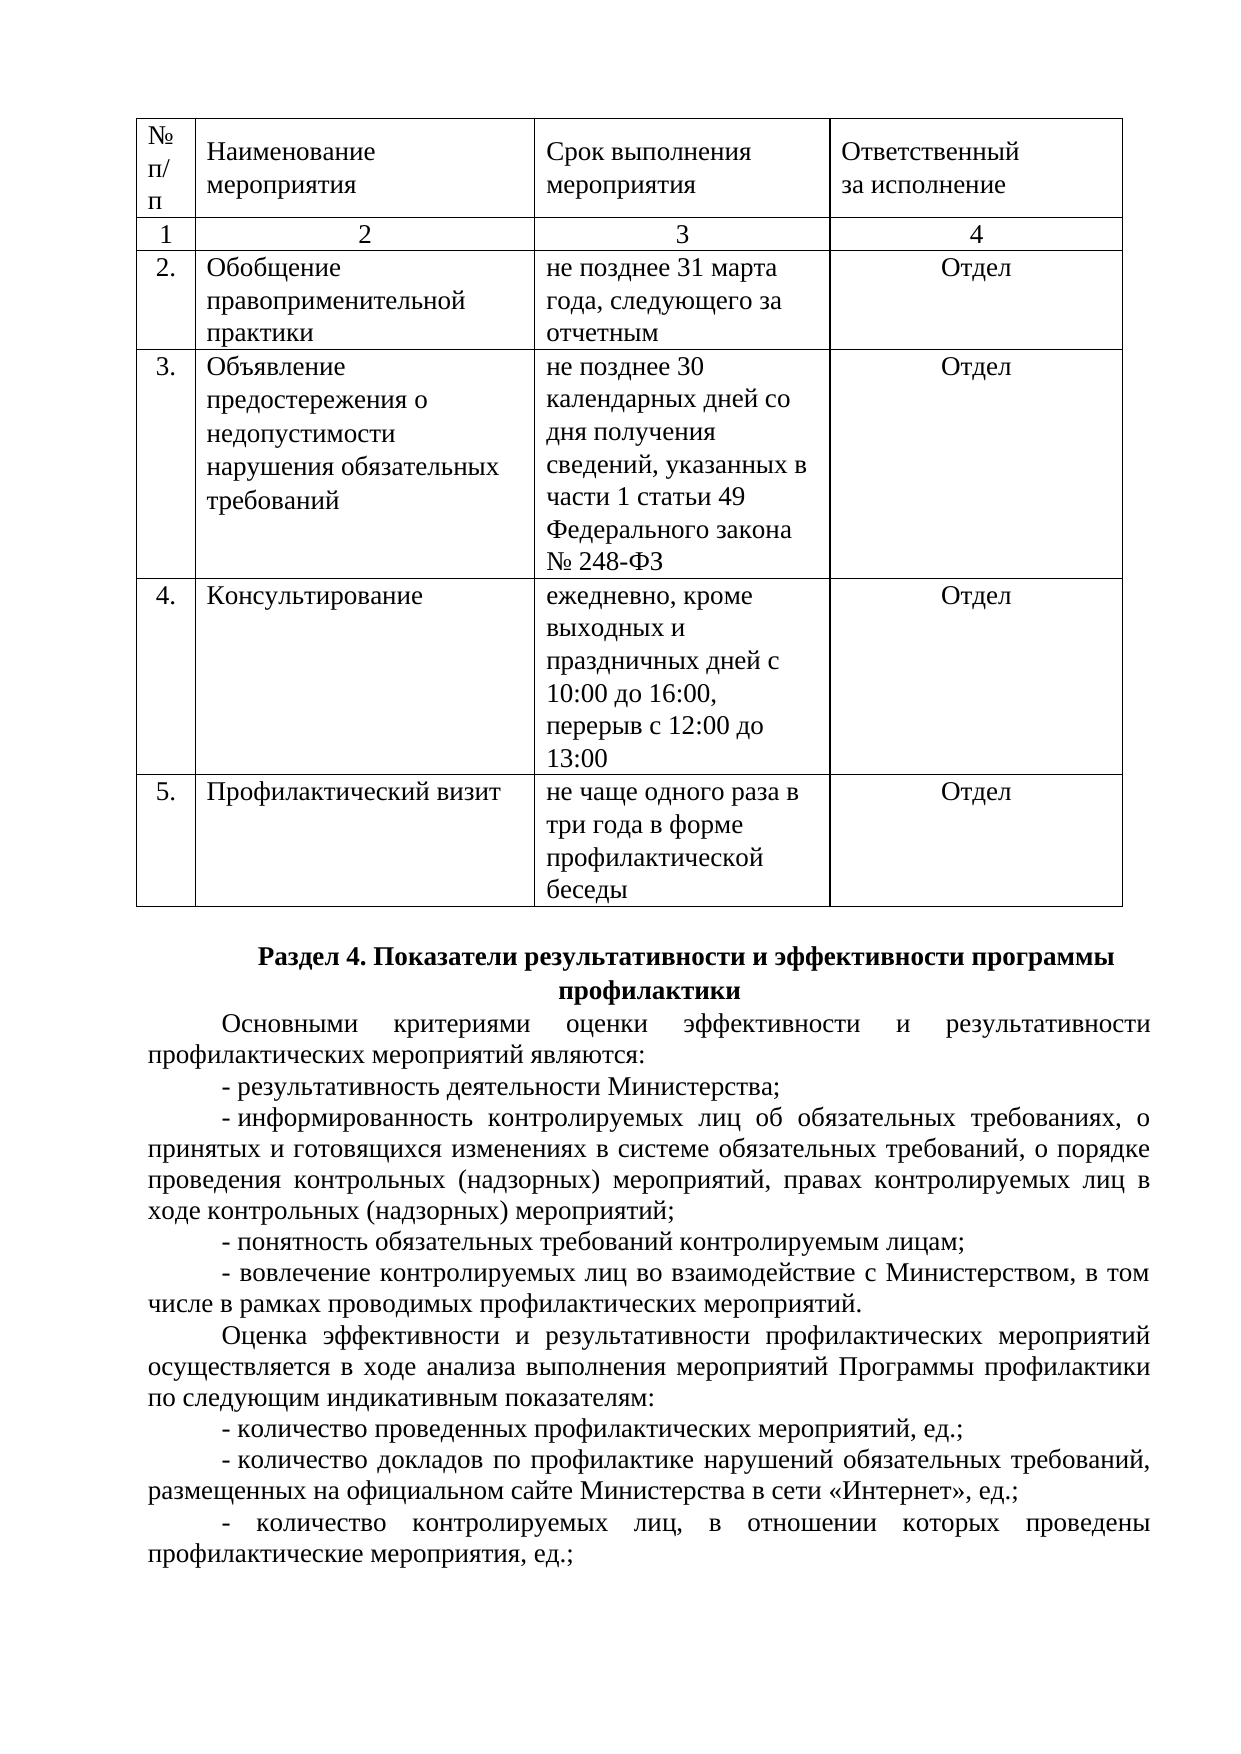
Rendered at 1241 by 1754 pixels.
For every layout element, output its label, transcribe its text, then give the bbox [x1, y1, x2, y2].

table_cell ежедневно, кроме выходных и праздничных дней с 10:00 до 16:00, перерыв с 12:00 до 13:00 [535, 579, 829, 774]
text - понятность обязательных требований контролируемым лицам; [148, 1225, 1152, 1256]
table_header № п/п [137, 119, 195, 217]
text - результативность деятельности Министерства; [148, 1069, 1152, 1101]
table_cell не чаще одного раза в три года в форме профилактической беседы [535, 775, 829, 906]
text - количество докладов по профилактике нарушений обязательных требований, размещенных на официальном сайте Министерства в сети «Интернет», ед.; [148, 1443, 1152, 1506]
table_cell 2 [196, 218, 534, 250]
table_cell Консультирование [196, 579, 534, 774]
table_cell не позднее 31 марта года, следующего за отчетным [535, 251, 829, 349]
text - количество проведенных профилактических мероприятий, ед.; [148, 1412, 1152, 1443]
table_cell 5. [137, 775, 195, 906]
text Раздел 4. Показатели результативности и эффективности программы профилактики [148, 940, 1152, 1005]
text - информированность контролируемых лиц об обязательных требованиях, о принятых и готовящихся изменениях в системе обязательных требований, о порядке проведения контрольных (надзорных) мероприятий, правах контролируемых лиц в ходе контрольных (надзорных) мероприятий; [148, 1101, 1152, 1225]
table_cell 3 [535, 218, 829, 250]
table_cell 2. [137, 251, 195, 349]
table_cell Объявление предостережения о недопустимости нарушения обязательных требований [196, 350, 534, 578]
text - количество контролируемых лиц, в отношении которых проведены профилактические мероприятия, ед.; [148, 1506, 1152, 1568]
text Оценка эффективности и результативности профилактических мероприятий осуществляется в ходе анализа выполнения мероприятий Программы профилактики по следующим индикативным показателям: [148, 1319, 1152, 1412]
table_cell Отдел [831, 775, 1122, 906]
table_cell не позднее 30 календарных дней со дня получения сведений, указанных в части 1 статьи 49 Федерального закона № 248-ФЗ [535, 350, 829, 578]
table_header Срок выполнения мероприятия [535, 119, 829, 217]
table_cell Отдел [831, 350, 1122, 578]
table_cell 4 [831, 218, 1122, 250]
table_cell Профилактический визит [196, 775, 534, 906]
table_cell 1 [137, 218, 195, 250]
table_cell 4. [137, 579, 195, 774]
table_cell Отдел [831, 251, 1122, 349]
text - вовлечение контролируемых лиц во взаимодействие с Министерством, в том числе в рамках проводимых профилактических мероприятий. [148, 1256, 1152, 1319]
table_cell 3. [137, 350, 195, 578]
table_cell Отдел [831, 579, 1122, 774]
table_cell Обобщение правоприменительной практики [196, 251, 534, 349]
table_header Ответственный за исполнение [831, 119, 1122, 217]
text Основными критериями оценки эффективности и результативности профилактических мероприятий являются: [148, 1007, 1152, 1069]
table_header Наименование мероприятия [196, 119, 534, 217]
